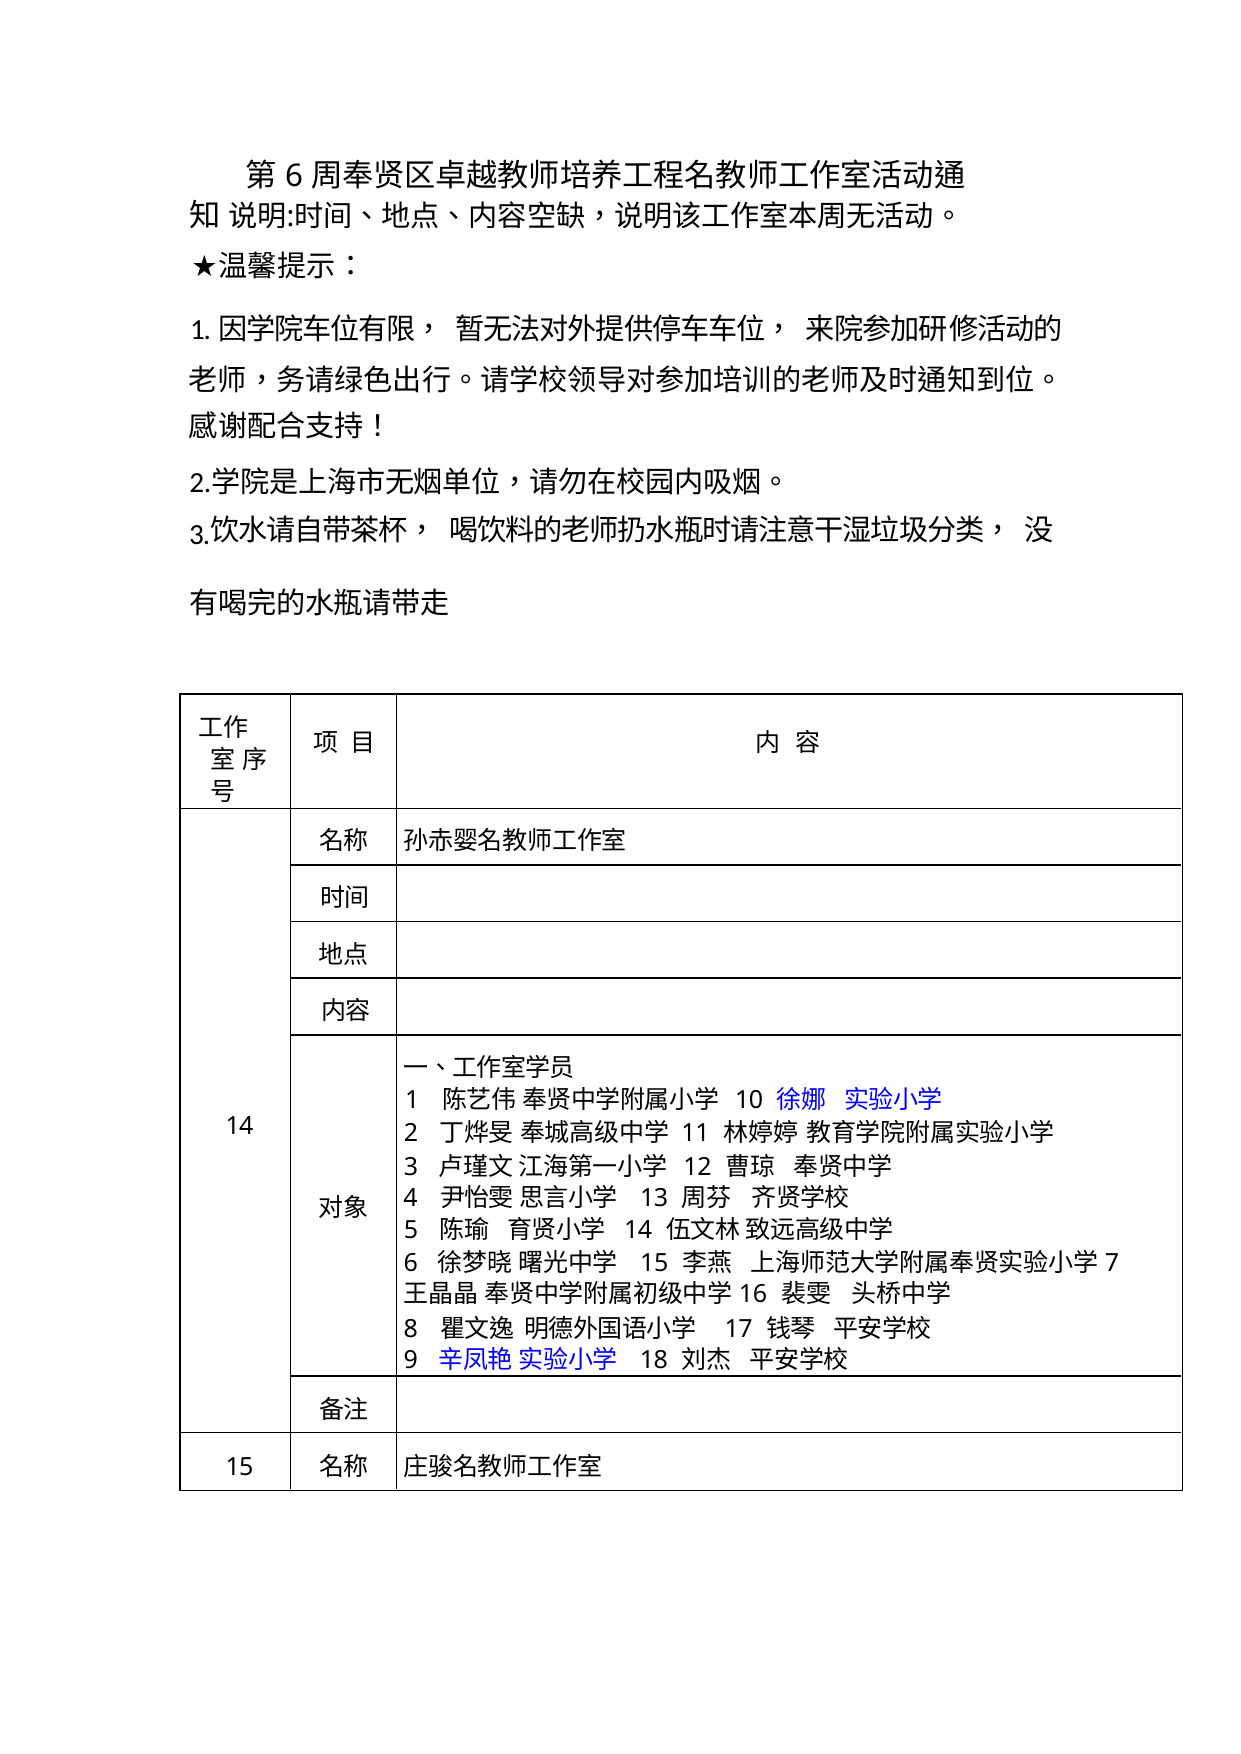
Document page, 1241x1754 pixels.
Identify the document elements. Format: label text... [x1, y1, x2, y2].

table_cell 一、工作室学员 1 陈艺伟 奉贤中学附属小学 10 徐娜 实验小学 2 丁烨旻 奉城高级中学 11 林婷婷 教育学院附属实验小学 3 卢瑾文 江海第一小学 12 曹琼 奉贤中学 4 尹怡雯 思言小学 13 周芬 齐贤学校 5 陈瑜 育贤小学 14 伍文林 致远高级中学 6 徐梦晓 曙光中学 15 李燕 上海师范大学附属奉贤实验小学 7 王晶晶 奉贤中学附属初级中学 16 裴雯 头桥中学 8 瞿文逸 明德外国语小学 17 钱琴 平安学校 9 辛凤艳 实验小学 18 刘杰 平安学校 [397, 1034, 1182, 1375]
table_cell 15 [181, 1433, 290, 1489]
table_cell 对象 [291, 1036, 396, 1375]
table_cell [397, 1375, 1182, 1432]
text 3.饮水请自带茶杯， 喝饮料的老师扔水瓶时请注意干湿垃圾分类， 没 [189, 524, 1184, 589]
text 1. 因学院车位有限， 暂无法对外提供停车车位， 来院参加研修活动的 老师，务请绿色出行。请学校领导对参加培训的老师及时通知到位。 [188, 308, 1064, 399]
table_cell [397, 977, 1182, 1034]
table_cell 内容 [291, 979, 396, 1034]
text 感谢配合支持！ [189, 411, 1184, 442]
table_header 项 目 [291, 695, 396, 807]
table_header 工作室 序号 [181, 695, 290, 807]
text ★温馨提示： [191, 251, 1184, 283]
table_cell 备注 [291, 1377, 396, 1432]
table_cell 地点 [291, 922, 396, 977]
table_header 内 容 [397, 695, 1182, 807]
table_cell 14 [181, 809, 290, 1432]
table_cell 庄骏名教师工作室 [397, 1432, 1182, 1489]
table_cell 孙赤婴名教师工作室 [397, 808, 1182, 864]
table_cell [397, 864, 1182, 921]
table_cell 名称 [291, 1433, 396, 1489]
table_cell 名称 [291, 809, 396, 864]
table_cell [397, 921, 1182, 977]
text 2.学院是上海市无烟单位，请勿在校园内吸烟。 [189, 467, 1184, 499]
table_cell 时间 [291, 866, 396, 921]
text 第 6 周奉贤区卓越教师培养工程名教师工作室活动通知 说明:时间、地点、内容空缺，说明该工作室本周无活动。 [189, 154, 996, 235]
text 有喝完的水瓶请带走 [189, 589, 1184, 620]
